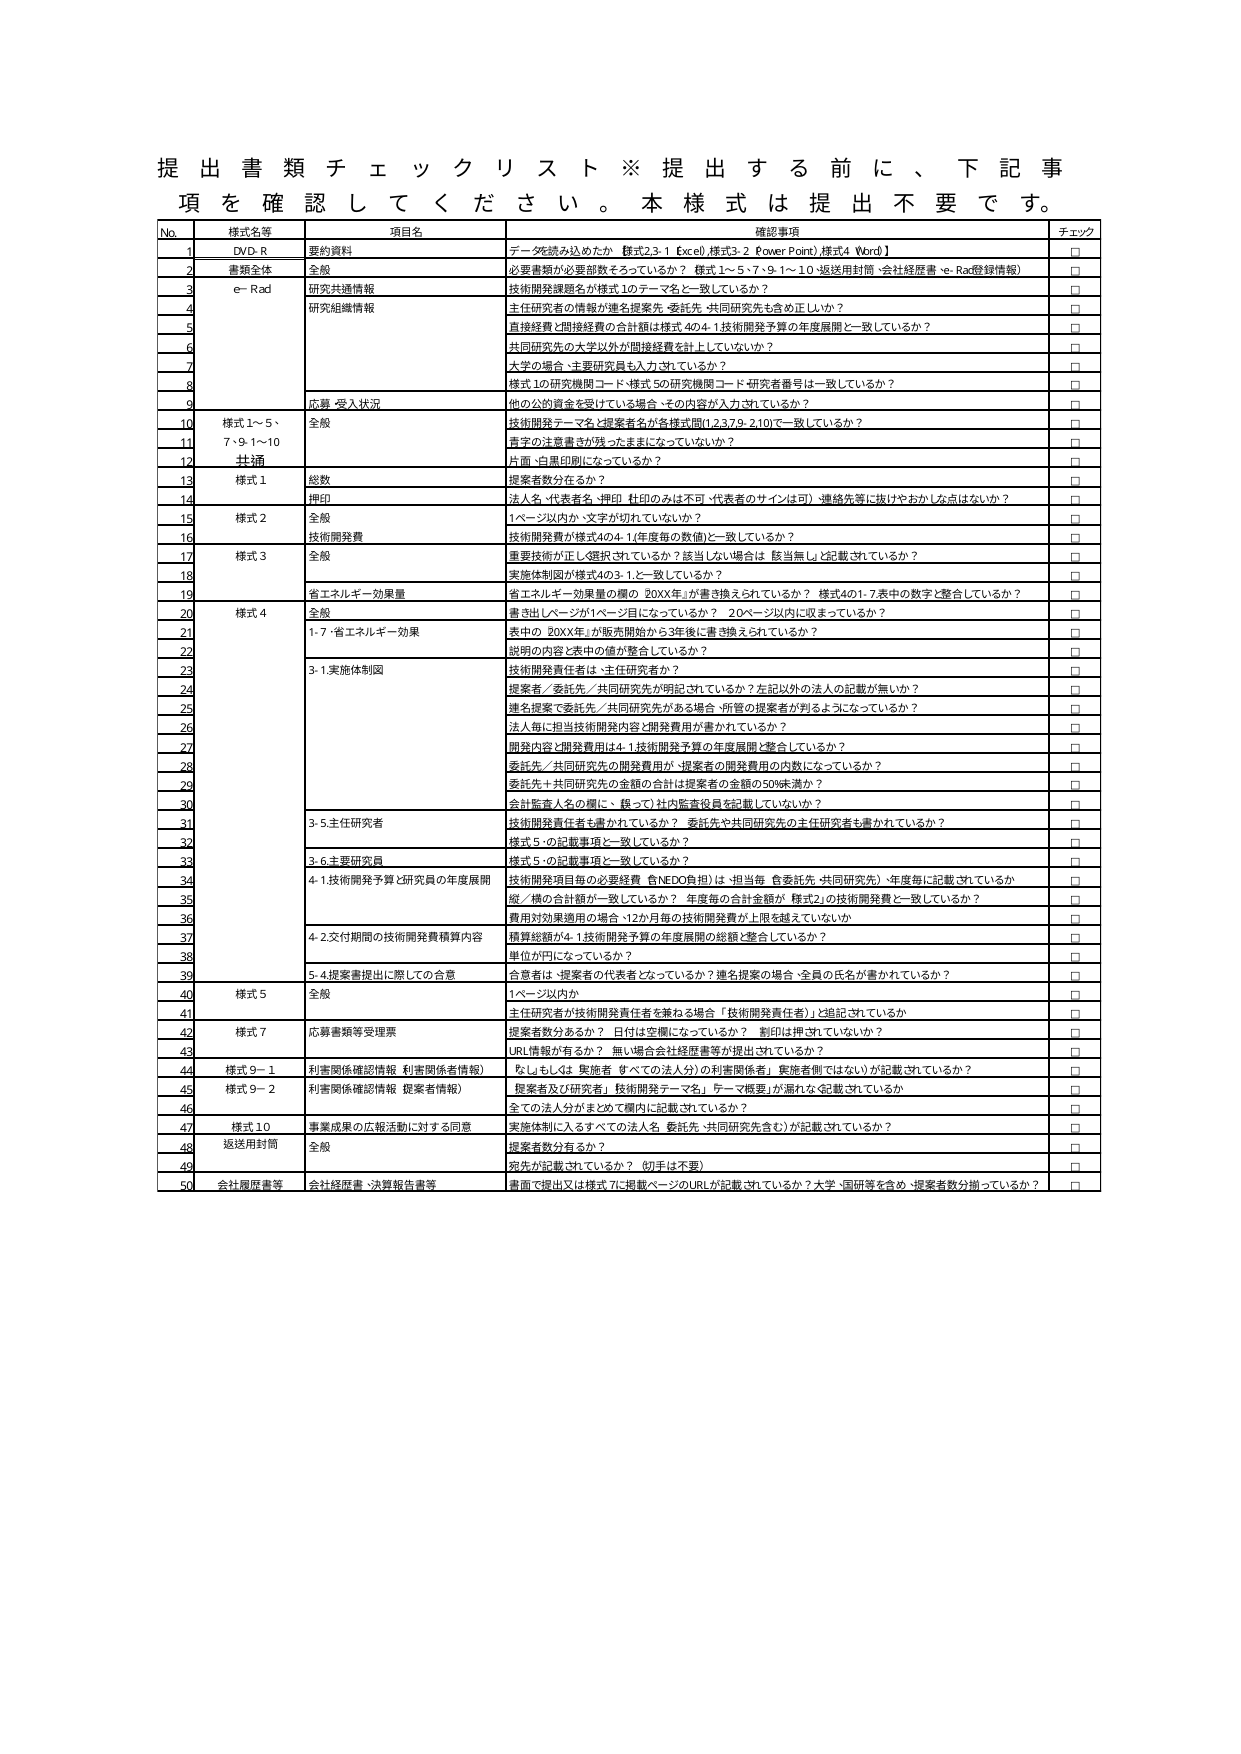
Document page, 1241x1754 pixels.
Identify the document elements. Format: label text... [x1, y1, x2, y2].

text 提出書類チェックリスト※提出する前に、下記事項を確認してください。本様式は提出不要です。 [157, 149, 1083, 219]
